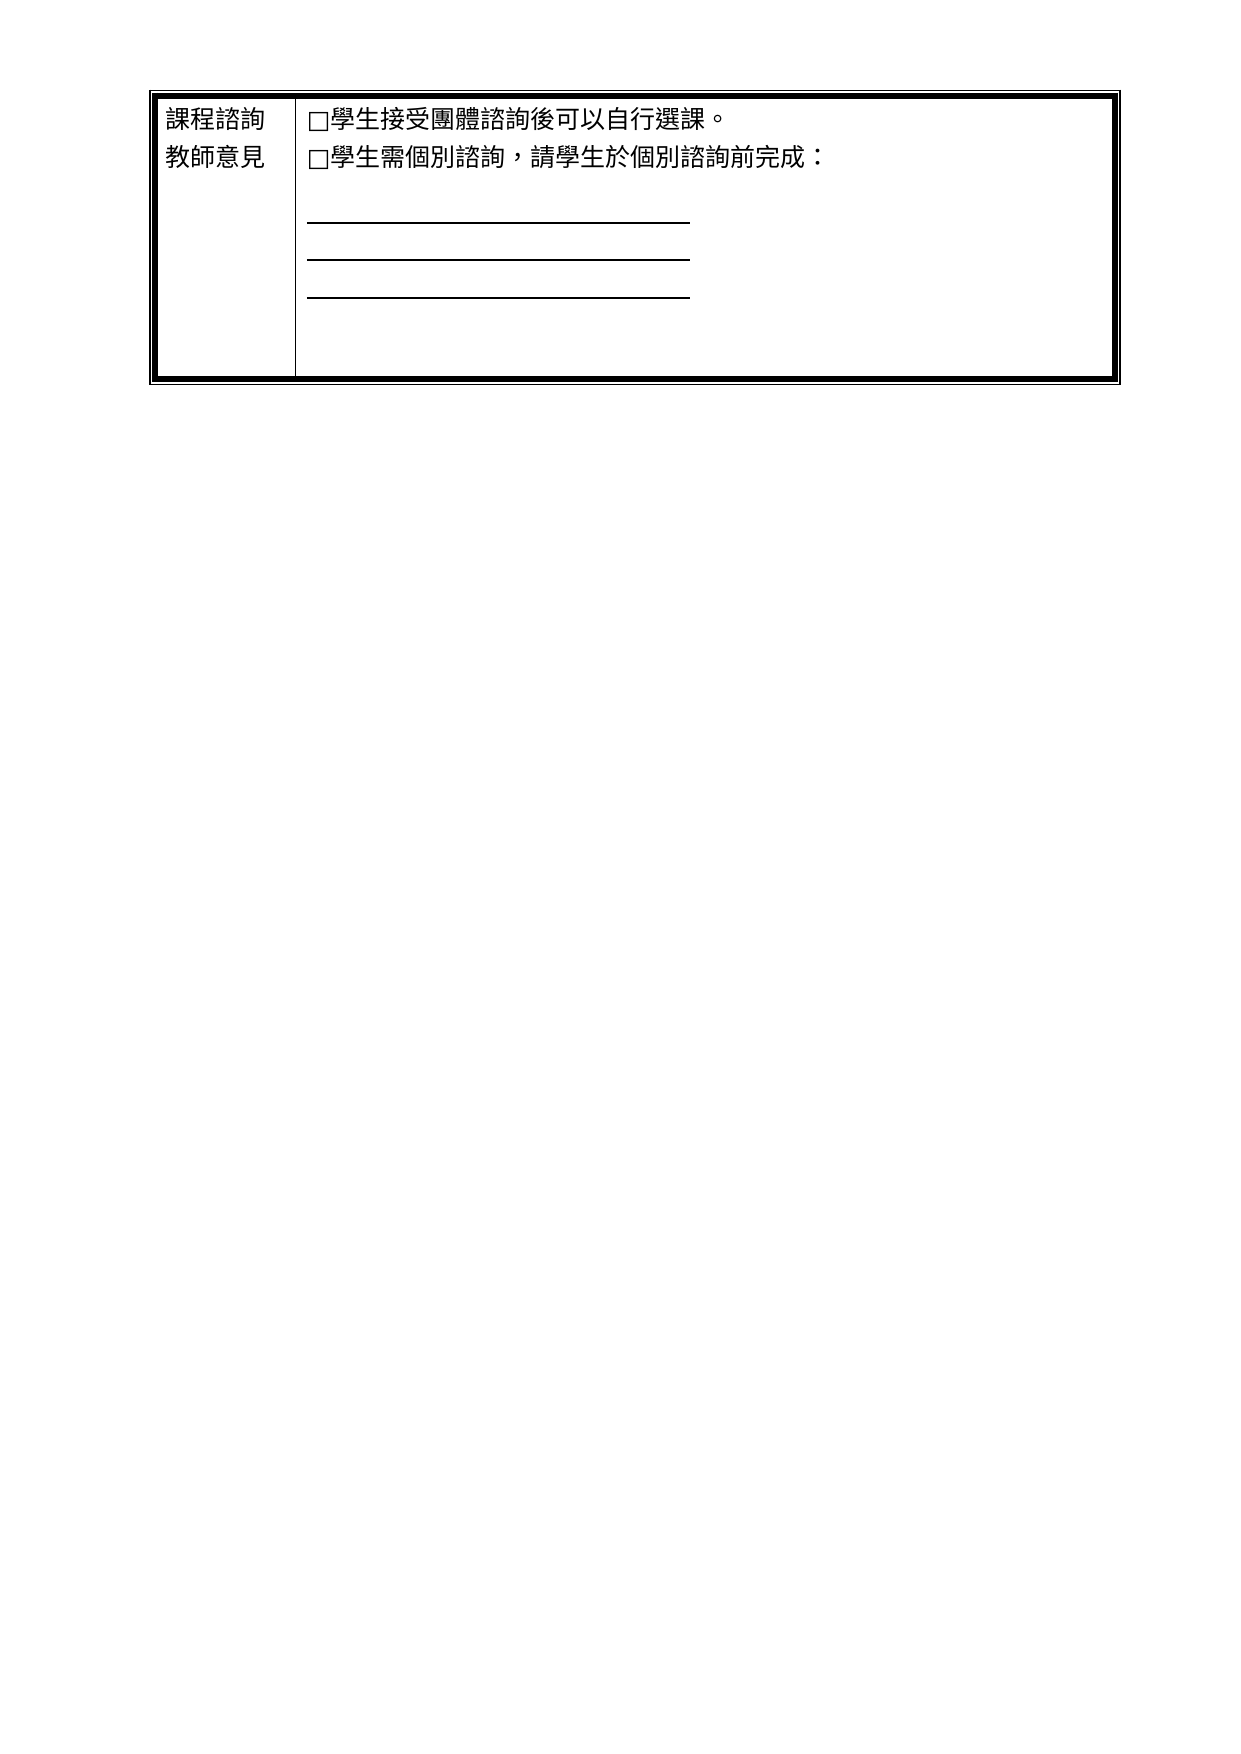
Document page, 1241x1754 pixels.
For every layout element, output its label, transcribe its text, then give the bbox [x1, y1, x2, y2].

table_header □學生接受團體諮詢後可以自行選課。 □學生需個別諮詢，請學生於個別諮詢前完成： [296, 99, 1112, 376]
table_header 課程諮詢 教師意見 [158, 99, 295, 376]
